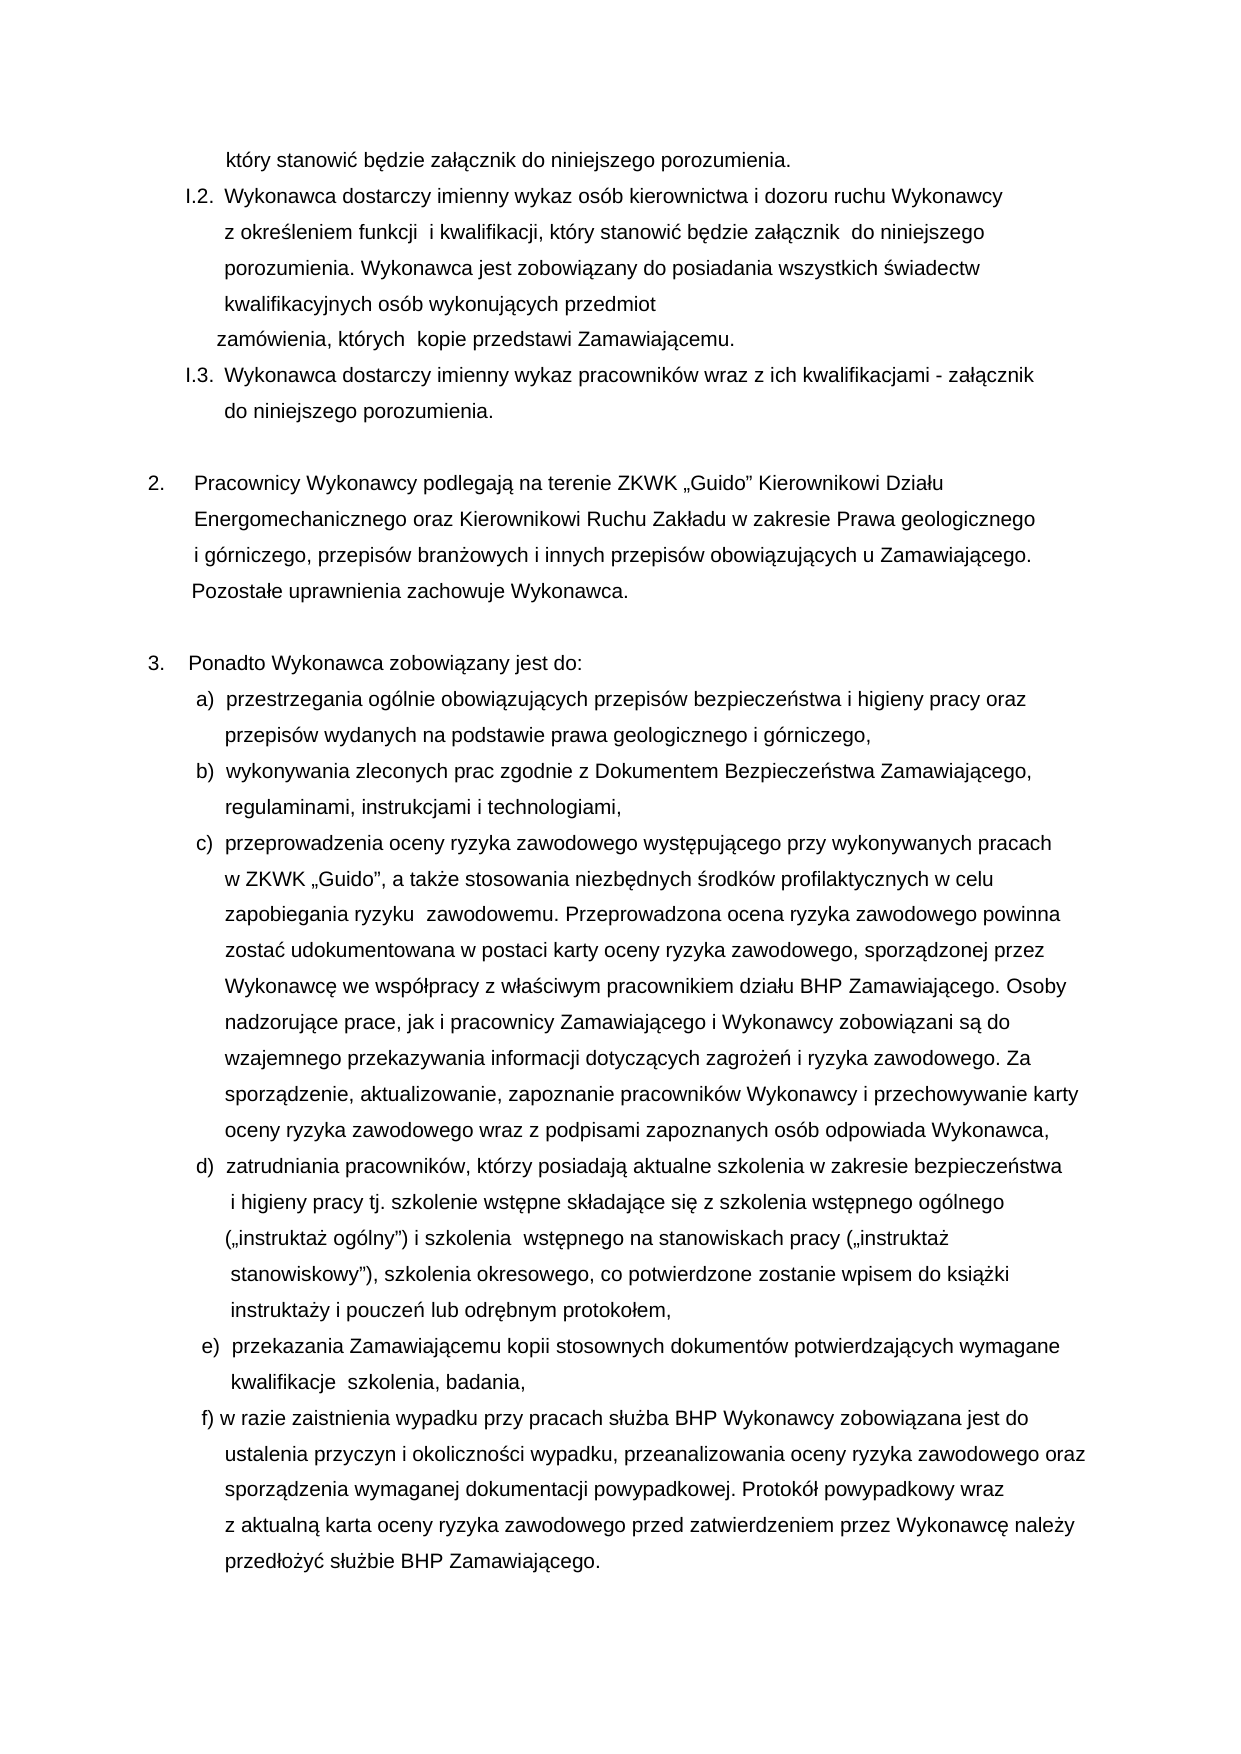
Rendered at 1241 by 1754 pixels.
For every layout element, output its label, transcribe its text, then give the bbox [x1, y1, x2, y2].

text Wykonawcę we współpracy z właściwym pracownikiem działu BHP Zamawiającego. Osoby [178, 974, 1107, 998]
text stanowiskowy”), szkolenia okresowego, co potwierdzone zostanie wpisem do książki [178, 1262, 1107, 1286]
text („instruktaż ogólny”) i szkolenia wstępnego na stanowiskach pracy („instruktaż [178, 1226, 1107, 1250]
text instruktaży i pouczeń lub odrębnym protokołem, [178, 1298, 1107, 1322]
text i higieny pracy tj. szkolenie wstępne składające się z szkolenia wstępnego ogólnego [178, 1190, 1107, 1214]
text sporządzenia wymaganej dokumentacji powypadkowej. Protokół powypadkowy wraz [178, 1477, 1107, 1501]
text a) przestrzegania ogólnie obowiązujących przepisów bezpieczeństwa i higieny pracy oraz [178, 687, 1107, 711]
text oceny ryzyka zawodowego wraz z podpisami zapoznanych osób odpowiada Wykonawca, [178, 1118, 1107, 1142]
text zamówienia, których kopie przedstawi Zamawiającemu. [164, 327, 1107, 351]
text w ZKWK „Guido”, a także stosowania niezbędnych środków profilaktycznych w celu [178, 866, 1107, 890]
text przedłożyć służbie BHP Zamawiającego. [178, 1549, 1107, 1573]
text zapobiegania ryzyku zawodowemu. Przeprowadzona ocena ryzyka zawodowego powinna [178, 902, 1107, 926]
text nadzorujące prace, jak i pracownicy Zamawiającego i Wykonawcy zobowiązani są do [178, 1010, 1107, 1034]
text Pozostałe uprawnienia zachowuje Wykonawca. [162, 579, 1107, 603]
text d) zatrudniania pracowników, którzy posiadają aktualne szkolenia w zakresie bezpieczeństwa [178, 1154, 1107, 1178]
text 2. Pracownicy Wykonawcy podlegają na terenie ZKWK „Guido” Kierownikowi Działu [148, 471, 1107, 495]
text z aktualną karta oceny ryzyka zawodowego przed zatwierdzeniem przez Wykonawcę należy [178, 1513, 1107, 1537]
text zostać udokumentowana w postaci karty oceny ryzyka zawodowego, sporządzonej przez [178, 938, 1107, 962]
text wzajemnego przekazywania informacji dotyczących zagrożeń i ryzyka zawodowego. Za [178, 1046, 1107, 1070]
text ustalenia przyczyn i okoliczności wypadku, przeanalizowania oceny ryzyka zawodowego oraz [178, 1441, 1107, 1465]
text który stanowić będzie załącznik do niniejszego porozumienia. [185, 148, 1107, 172]
text regulaminami, instrukcjami i technologiami, [178, 794, 1107, 818]
text Energomechanicznego oraz Kierownikowi Ruchu Zakładu w zakresie Prawa geologicznego [148, 507, 1107, 531]
text kwalifikacje szkolenia, badania, [178, 1369, 1107, 1393]
text 3. Ponadto Wykonawca zobowiązany jest do: [148, 651, 1107, 675]
text do niniejszego porozumienia. [224, 399, 1107, 423]
text i górniczego, przepisów branżowych i innych przepisów obowiązujących u Zamawiającego. [148, 543, 1107, 567]
text przepisów wydanych na podstawie prawa geologicznego i górniczego, [178, 723, 1107, 747]
list Wykonawca dostarczy imienny wykaz pracowników wraz z ich kwalifikacjami - załącznik [185, 363, 1107, 387]
text sporządzenie, aktualizowanie, zapoznanie pracowników Wykonawcy i przechowywanie karty [178, 1082, 1107, 1106]
text b) wykonywania zleconych prac zgodnie z Dokumentem Bezpieczeństwa Zamawiającego, [178, 758, 1107, 782]
text f) w razie zaistnienia wypadku przy pracach służba BHP Wykonawcy zobowiązana jest do [178, 1405, 1107, 1429]
text e) przekazania Zamawiającemu kopii stosownych dokumentów potwierdzających wymagane [178, 1333, 1107, 1357]
text c) przeprowadzenia oceny ryzyka zawodowego występującego przy wykonywanych pracach [178, 830, 1107, 854]
list Wykonawca dostarczy imienny wykaz osób kierownictwa i dozoru ruchu Wykonawcy [185, 183, 1107, 207]
text z określeniem funkcji i kwalifikacji, który stanowić będzie załącznik do niniejszego porozumienia. Wykonawca jest zobowiązany do posiadania wszystkich świadectw kwalifikacyjnych osób wykonujących przedmiot [224, 219, 1107, 315]
